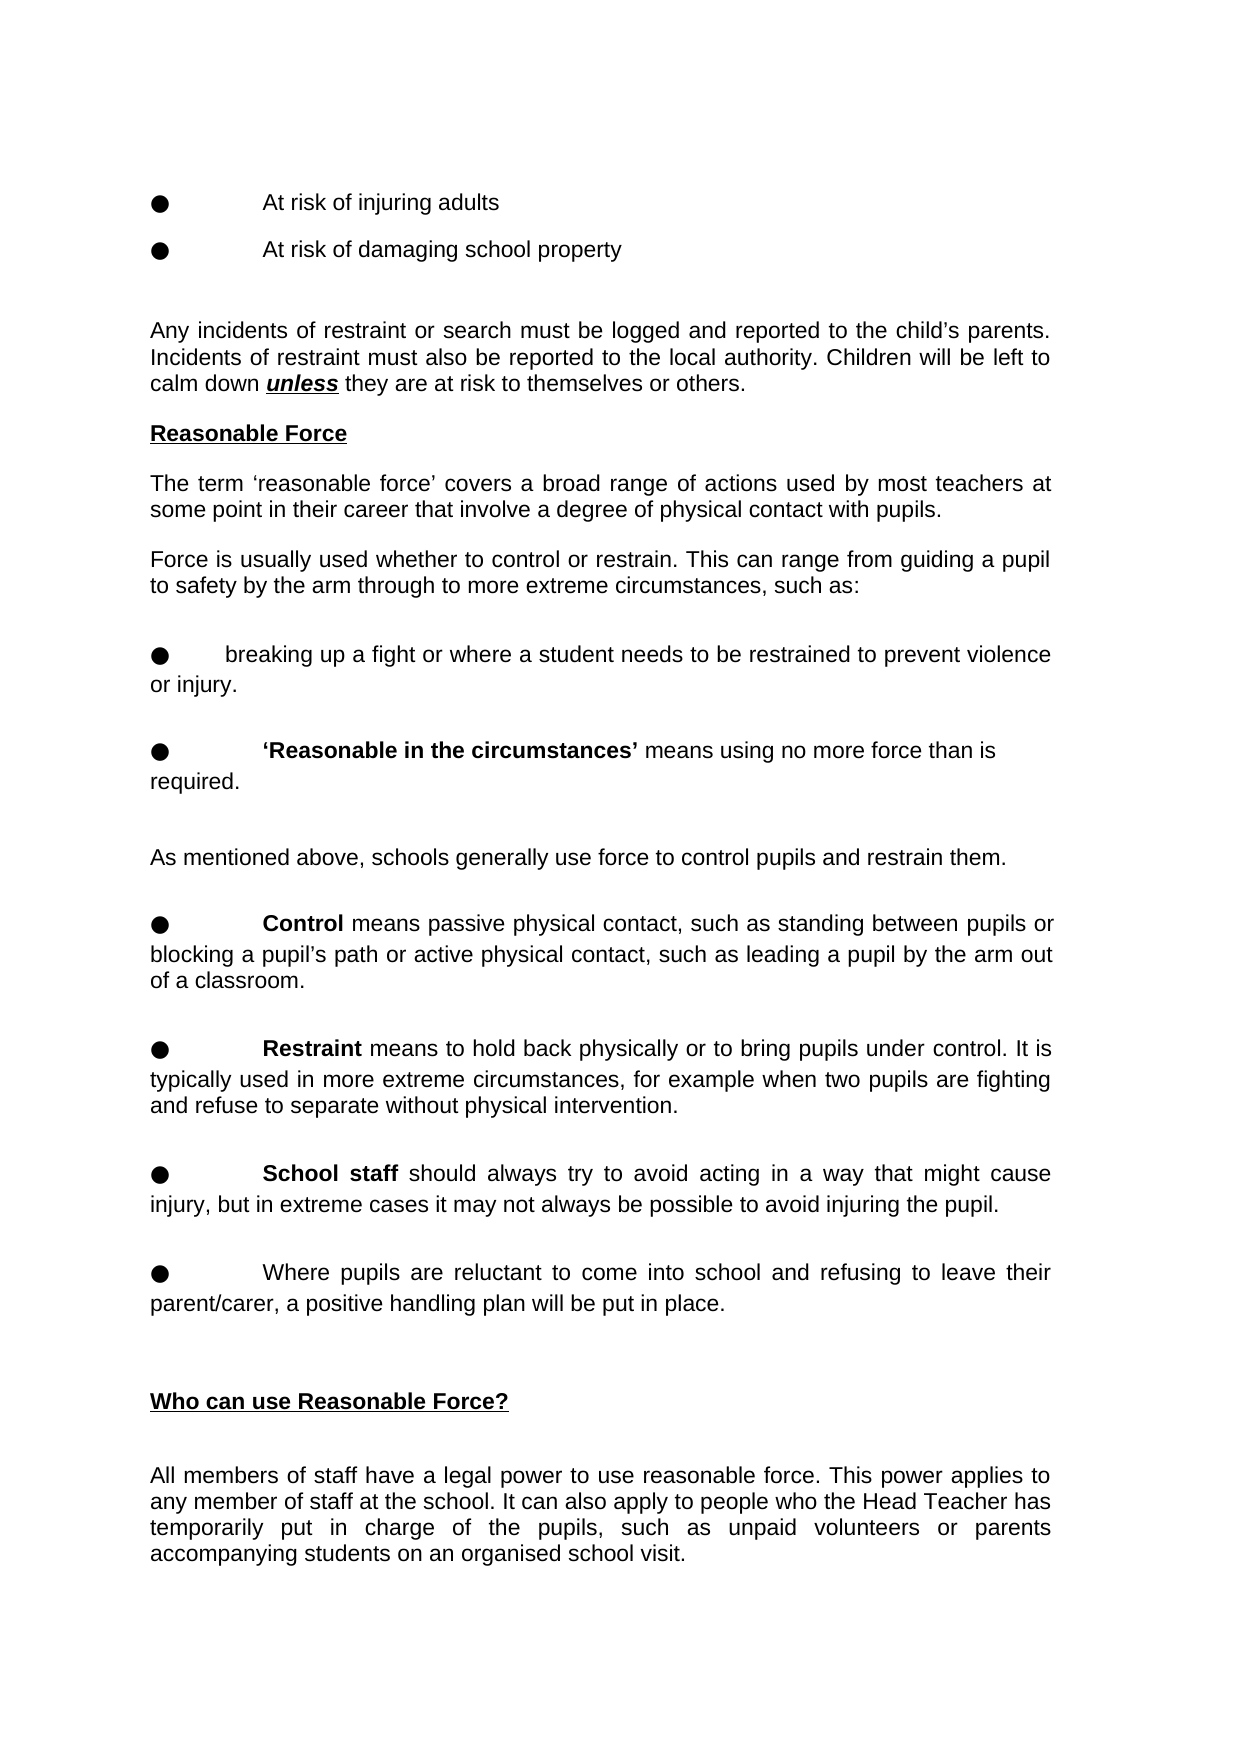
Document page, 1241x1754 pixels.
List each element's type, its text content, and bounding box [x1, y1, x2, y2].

list At risk of injuring adults [150, 176, 1090, 223]
text Force is usually used whether to control or restrain. This can range from guiding a pupil to safety by the arm through to more extreme circumstances, such as: [150, 547, 1052, 599]
list Control means passive physical contact, such as standing between pupils or blocking a pupil’s path or active physical contact, such as leading a pupil by the arm out of a classroom. [150, 894, 1054, 993]
text The term ‘reasonable force’ covers a broad range of actions used by most teachers at some point in their career that involve a degree of physical contact with pupils. [150, 471, 1052, 523]
list Where pupils are reluctant to come into school and refusing to leave their parent/carer, a positive handling plan will be put in place. [150, 1243, 1052, 1316]
text Any incidents of restraint or search must be logged and reported to the child’s parents. Incidents of restraint must also be reported to the local authority. Children will be left to calm down unless they are at risk to themselves or others. [150, 318, 1052, 396]
text Who can use Reasonable Force? [150, 1388, 1090, 1414]
list Restraint means to hold back physically or to bring pupils under control. It is typically used in more extreme circumstances, for example when two pupils are fighting and refuse to separate without physical intervention. [150, 1019, 1052, 1118]
list School staff should always try to avoid acting in a way that might cause injury, but in extreme cases it may not always be possible to avoid injuring the pupil. [150, 1144, 1052, 1217]
text Reasonable Force [150, 420, 1090, 447]
list At risk of damaging school property [150, 223, 1090, 270]
text As mentioned above, schools generally use force to control pupils and restrain them. [150, 844, 1052, 870]
list ‘Reasonable in the circumstances’ means using no more force than is required. [150, 721, 1052, 794]
list breaking up a fight or where a student needs to be restrained to prevent violence or injury. [150, 625, 1052, 697]
text All members of staff have a legal power to use reasonable force. This power applies to any member of staff at the school. It can also apply to people who the Head Teacher has temporarily put in charge of the pupils, such as unpaid volunteers or parents accompanying students on an organised school visit. [150, 1462, 1052, 1567]
